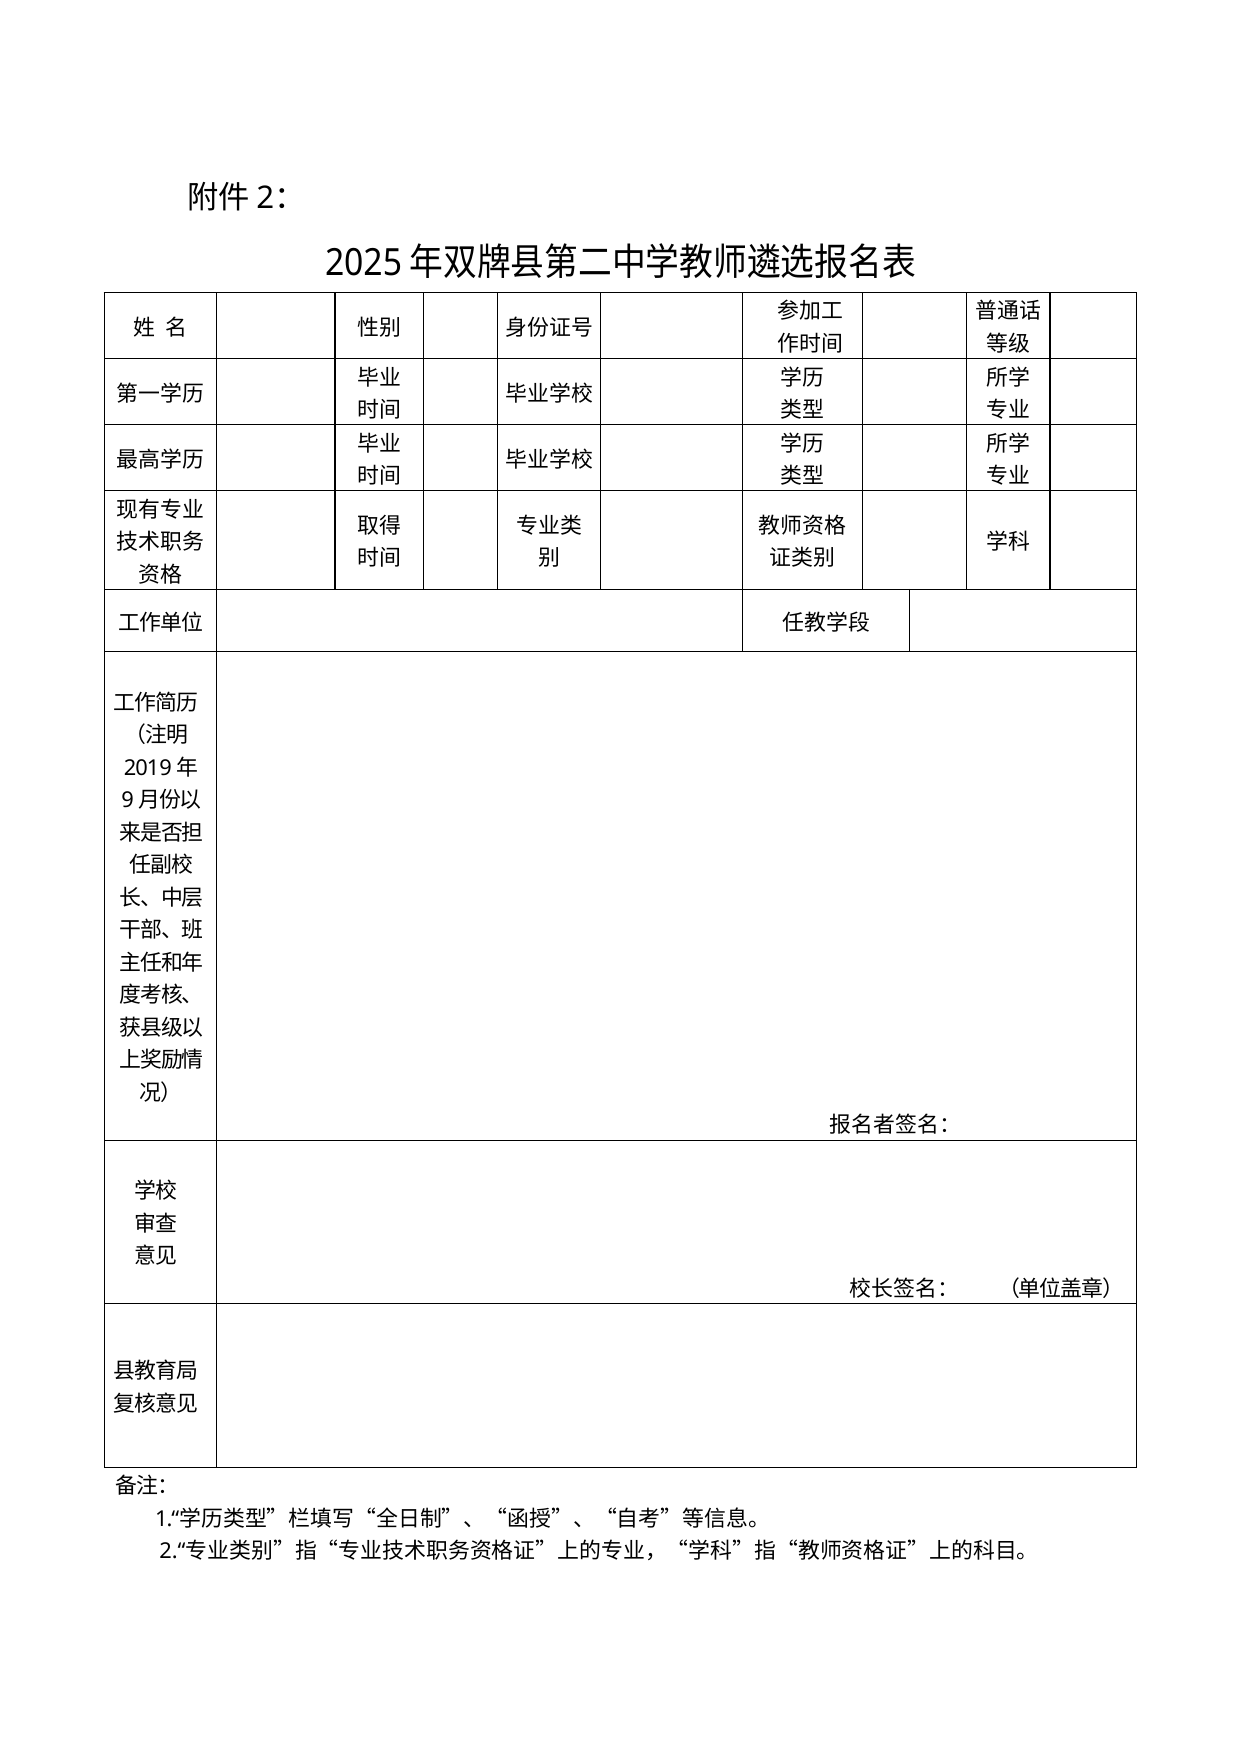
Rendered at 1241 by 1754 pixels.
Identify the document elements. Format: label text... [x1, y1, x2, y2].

table_cell 所学 专业 [967, 359, 1049, 424]
table_cell [863, 425, 966, 490]
text 附件2： [187, 162, 1053, 227]
table_cell [601, 491, 742, 589]
table_cell 最高学历 [105, 425, 216, 490]
table_cell 报名者签名： [217, 652, 1136, 1139]
table_cell [424, 425, 497, 490]
table_header [863, 293, 966, 358]
table_cell [424, 491, 497, 589]
table_cell [601, 425, 742, 490]
table_cell [1051, 491, 1136, 589]
table_cell 校长签名： （单位盖章） [217, 1141, 1136, 1303]
table_cell 学科 [967, 491, 1049, 589]
table_cell [424, 359, 497, 424]
table_header [217, 293, 334, 358]
table_cell 取得 时间 [336, 491, 423, 589]
table_header 身份证号 [498, 293, 600, 358]
table_cell 毕业 时间 [336, 359, 423, 424]
table_cell 毕业学校 [498, 359, 600, 424]
table_header 参加工 作时间 [743, 293, 862, 358]
table_cell 专业类别 [498, 491, 600, 589]
table_cell 任教学段 [743, 590, 909, 651]
table_cell 学校 审查 意见 [105, 1141, 216, 1303]
table_cell 县教育局 复核意见 [105, 1304, 216, 1467]
table_cell [217, 590, 742, 651]
table_cell [910, 590, 1136, 651]
text 2025年双牌县第二中学教师遴选报名表 [187, 227, 1053, 292]
table_cell 学历 类型 [743, 359, 862, 424]
table_cell [217, 359, 334, 424]
table_cell [863, 359, 966, 424]
table_cell [601, 359, 742, 424]
table_cell [1051, 359, 1136, 424]
table_cell 现有专业技术职务资格 [105, 491, 216, 589]
table_header [424, 293, 497, 358]
table_cell 所学 专业 [967, 425, 1049, 490]
table_header 普通话等级 [967, 293, 1049, 358]
table_cell [217, 491, 334, 589]
table_header [1051, 293, 1136, 358]
table_cell 毕业学校 [498, 425, 600, 490]
table_cell 教师资格证类别 [743, 491, 862, 589]
table_cell 学历 类型 [743, 425, 862, 490]
table_header [601, 293, 742, 358]
table_cell 毕业 时间 [336, 425, 423, 490]
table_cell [104, 1468, 1136, 1565]
table_cell [217, 425, 334, 490]
table_cell [863, 491, 966, 589]
table_cell 工作单位 [105, 590, 216, 651]
table_cell 工作简历 （注明2019年9月份以来是否担任副校长、中层干部、班主任和年度考核、获县级以上奖励情况） [105, 652, 216, 1139]
table_cell 第一学历 [105, 359, 216, 424]
table_cell [217, 1304, 1136, 1467]
table_header 姓 名 [105, 293, 216, 358]
table_cell [1051, 425, 1136, 490]
table_header 性别 [336, 293, 423, 358]
